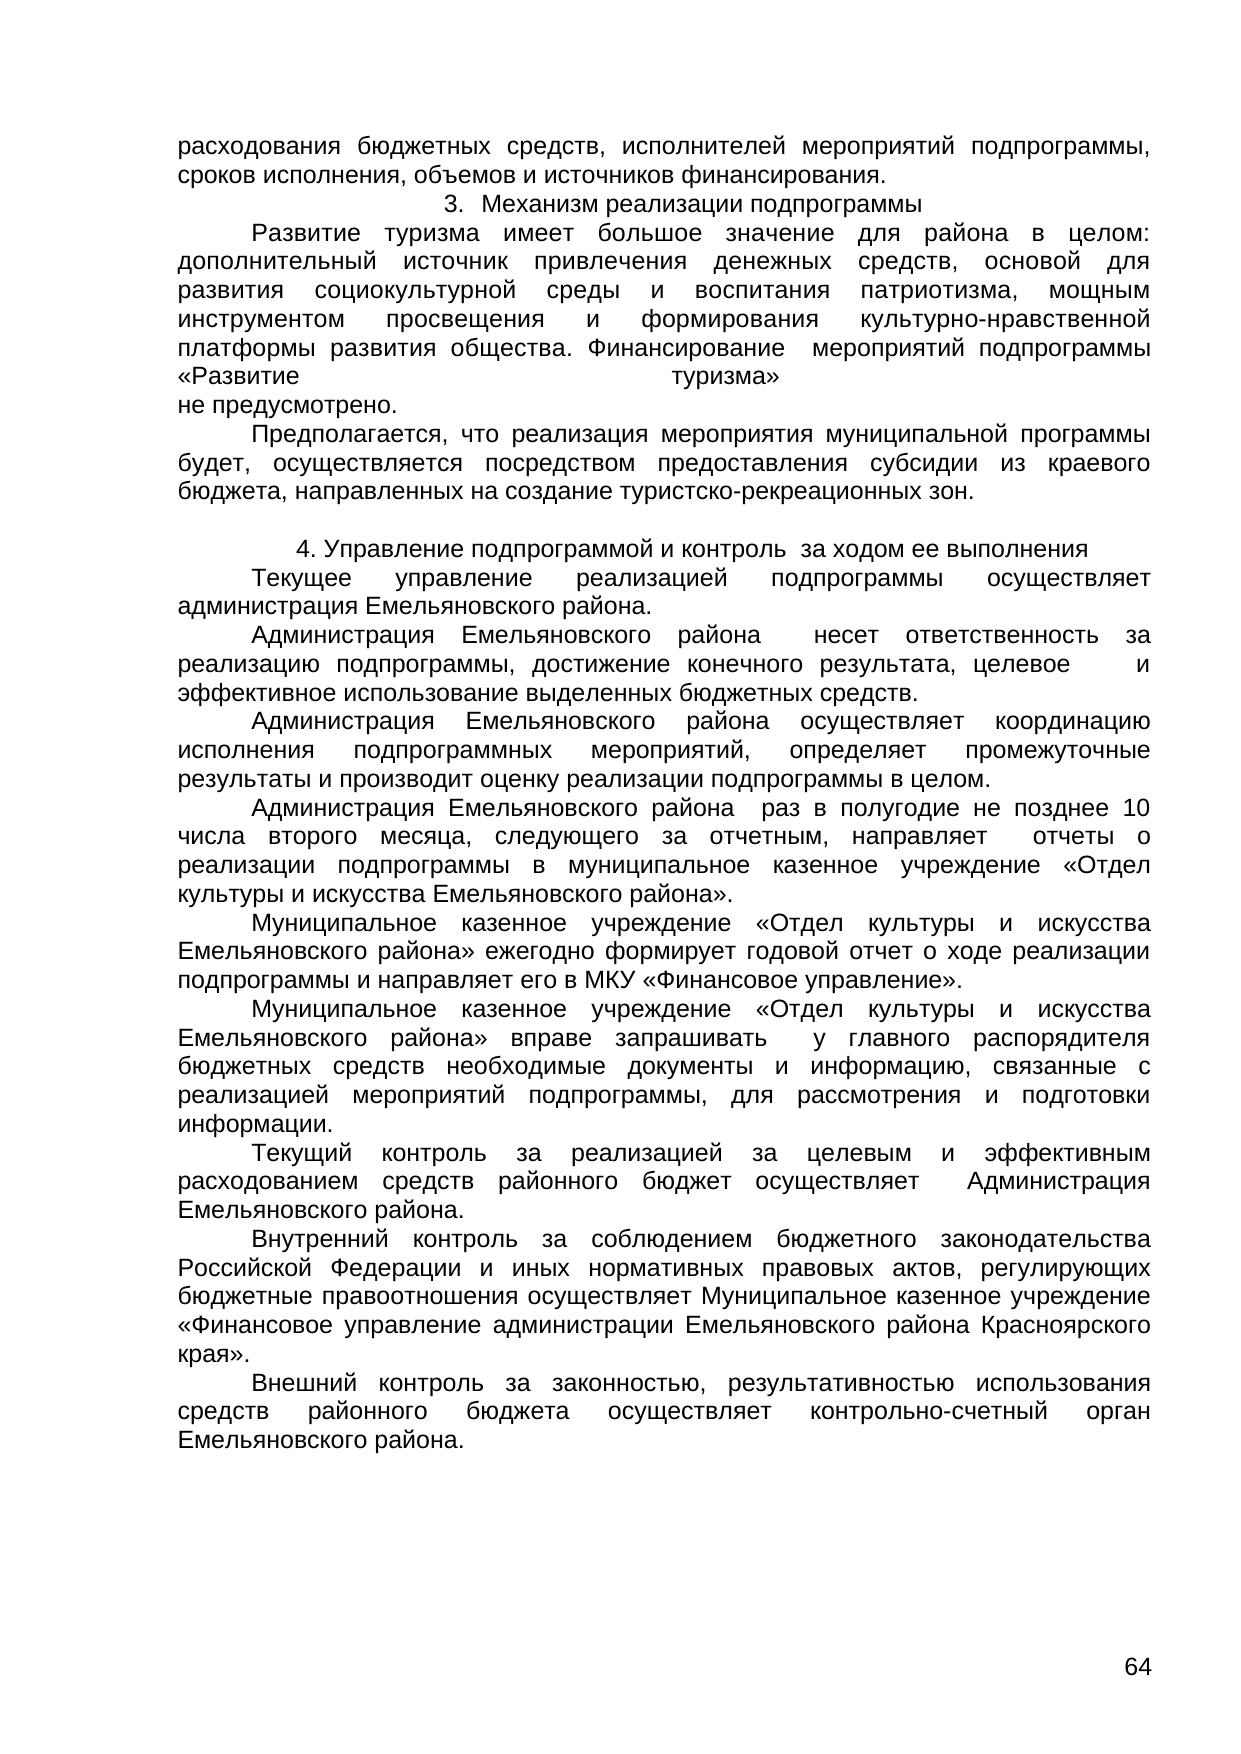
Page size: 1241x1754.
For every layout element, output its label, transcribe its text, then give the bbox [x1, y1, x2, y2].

text Муниципальное казенное учреждение «Отдел культуры и искусства Емельяновского района» вправе запрашивать у главного распорядителя бюджетных средств необходимые документы и информацию, связанные с реализацией мероприятий подпрограммы, для рассмотрения и подготовки информации. [177, 994, 1152, 1137]
text Внутренний контроль за соблюдением бюджетного законодательства Российской Федерации и иных нормативных правовых актов, регулирующих бюджетные правоотношения осуществляет Муниципальное казенное учреждение «Финансовое управление администрации Емельяновского района Красноярского края». [177, 1224, 1152, 1367]
text Муниципальное казенное учреждение «Отдел культуры и искусства Емельяновского района» ежегодно формирует годовой отчет о ходе реализации подпрограммы и направляет его в МКУ «Финансовое управление». [177, 907, 1152, 994]
text Текущий контроль за реализацией за целевым и эффективным расходованием средств районного бюджет осуществляет Администрация Емельяновского района. [177, 1137, 1152, 1224]
list Развитие туризма имеет большое значение для района в целом: дополнительный источник привлечения денежных средств, основой для развития социокультурной среды и воспитания патриотизма, мощным инструментом просвещения и формирования культурно-нравственной платформы развития общества. Финансирование мероприятий подпрограммы «Развитие туризма» не предусмотрено. [177, 217, 1152, 419]
text Текущее управление реализацией подпрограммы осуществляет администрация Емельяновского района. [177, 562, 1152, 620]
list Механизм реализации подпрограммы [215, 189, 1152, 217]
list Предполагается, что реализация мероприятия муниципальной программы будет, осуществляется посредством предоставления субсидии из краевого бюджета, направленных на создание туристско-рекреационных зон. [177, 419, 1152, 505]
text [177, 131, 1152, 189]
text Администрация Емельяновского района раз в полугодие не позднее 10 числа второго месяца, следующего за отчетным, направляет отчеты о реализации подпрограммы в муниципальное казенное учреждение «Отдел культуры и искусства Емельяновского района». [177, 792, 1152, 907]
text Администрация Емельяновского района несет ответственность за реализацию подпрограммы, достижение конечного результата, целевое и эффективное использование выделенных бюджетных средств. [177, 620, 1152, 706]
text 4. Управление подпрограммой и контроль за ходом ее выполнения [177, 534, 1152, 562]
text Внешний контроль за законностью, результативностью использования средств районного бюджета осуществляет контрольно-счетный орган Емельяновского района. [177, 1367, 1152, 1454]
text Администрация Емельяновского района осуществляет координацию исполнения подпрограммных мероприятий, определяет промежуточные результаты и производит оценку реализации подпрограммы в целом. [177, 706, 1152, 792]
